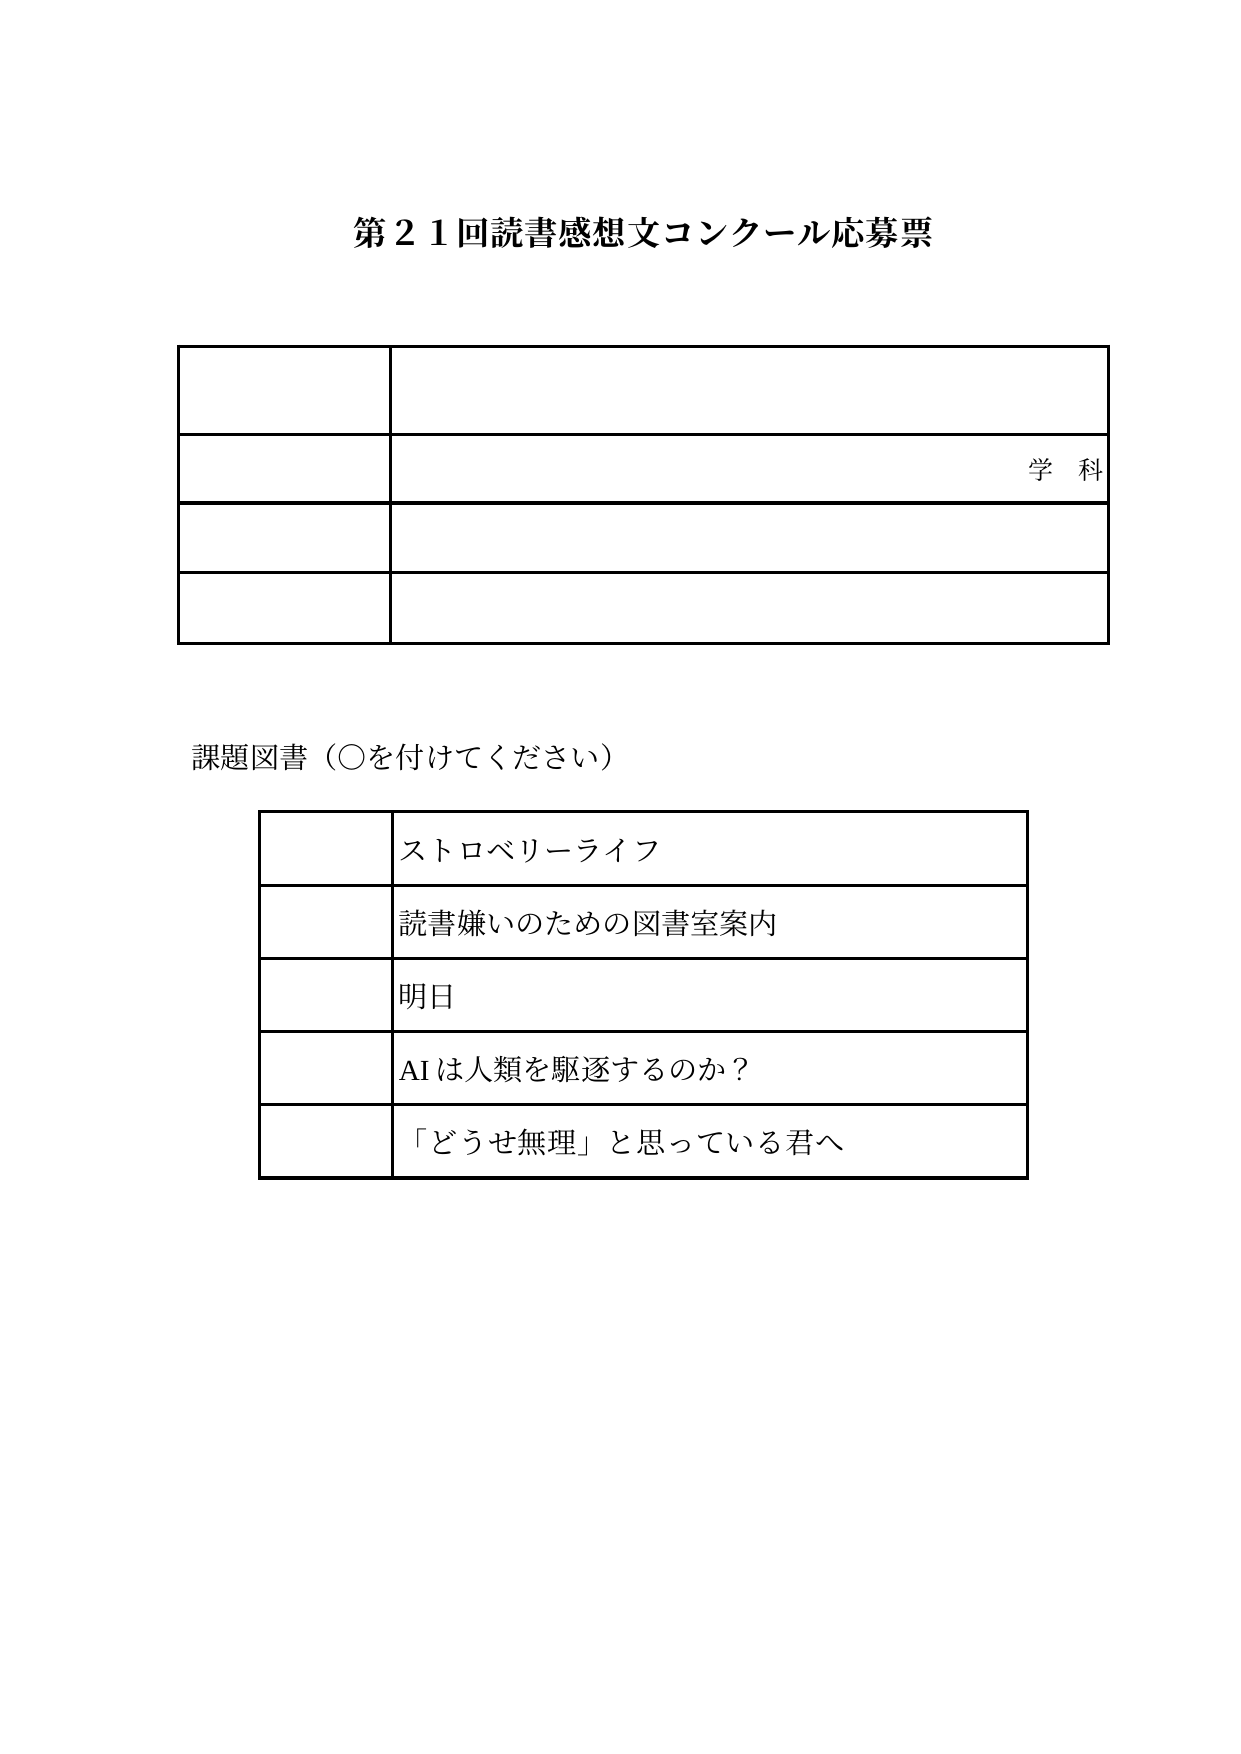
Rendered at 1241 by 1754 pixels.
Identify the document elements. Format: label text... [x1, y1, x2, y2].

table_header ストロベリーライフ [394, 813, 1026, 883]
table_cell [261, 960, 391, 1030]
table_cell [261, 1106, 391, 1176]
table_cell [180, 505, 389, 571]
text 課題図書（○を付けてください） [191, 735, 1140, 777]
table_cell [392, 574, 1107, 642]
table_cell [180, 436, 389, 501]
text 第２１回読書感想文コンクール応募票 [148, 207, 1140, 255]
table_header [392, 348, 1107, 433]
table_cell [180, 574, 389, 642]
table_cell 読書嫌いのための図書室案内 [394, 887, 1026, 957]
table_cell 明日 [394, 960, 1026, 1030]
table_cell 学 科 [392, 436, 1107, 501]
table_cell AIは人類を駆逐するのか？ [394, 1033, 1026, 1103]
table_cell [261, 887, 391, 957]
table_header [180, 348, 389, 433]
table_cell [392, 505, 1107, 571]
table_cell [261, 1033, 391, 1103]
table_header [261, 813, 391, 883]
table_cell 「どうせ無理」と思っている君へ [394, 1106, 1026, 1176]
